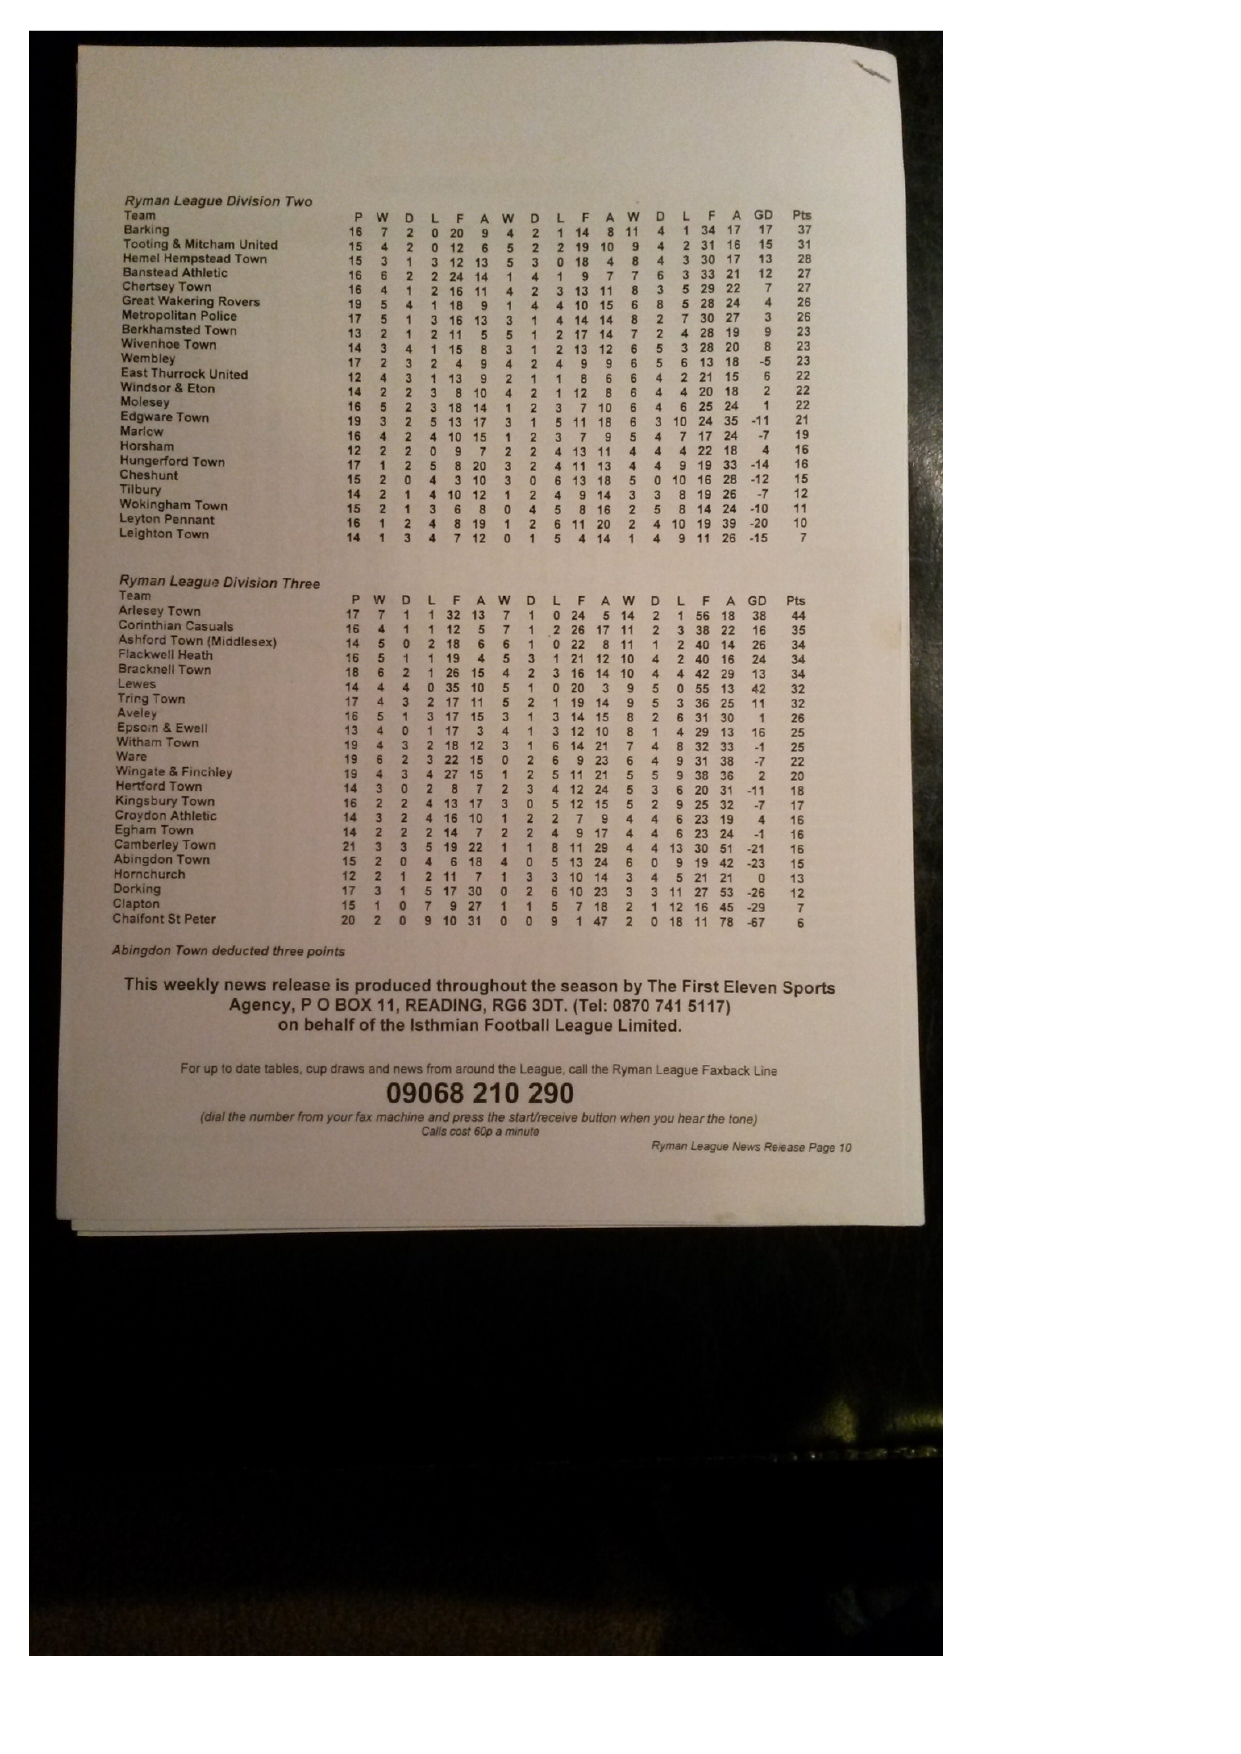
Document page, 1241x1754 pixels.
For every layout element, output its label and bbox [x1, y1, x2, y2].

picture [30, 33, 943, 1656]
